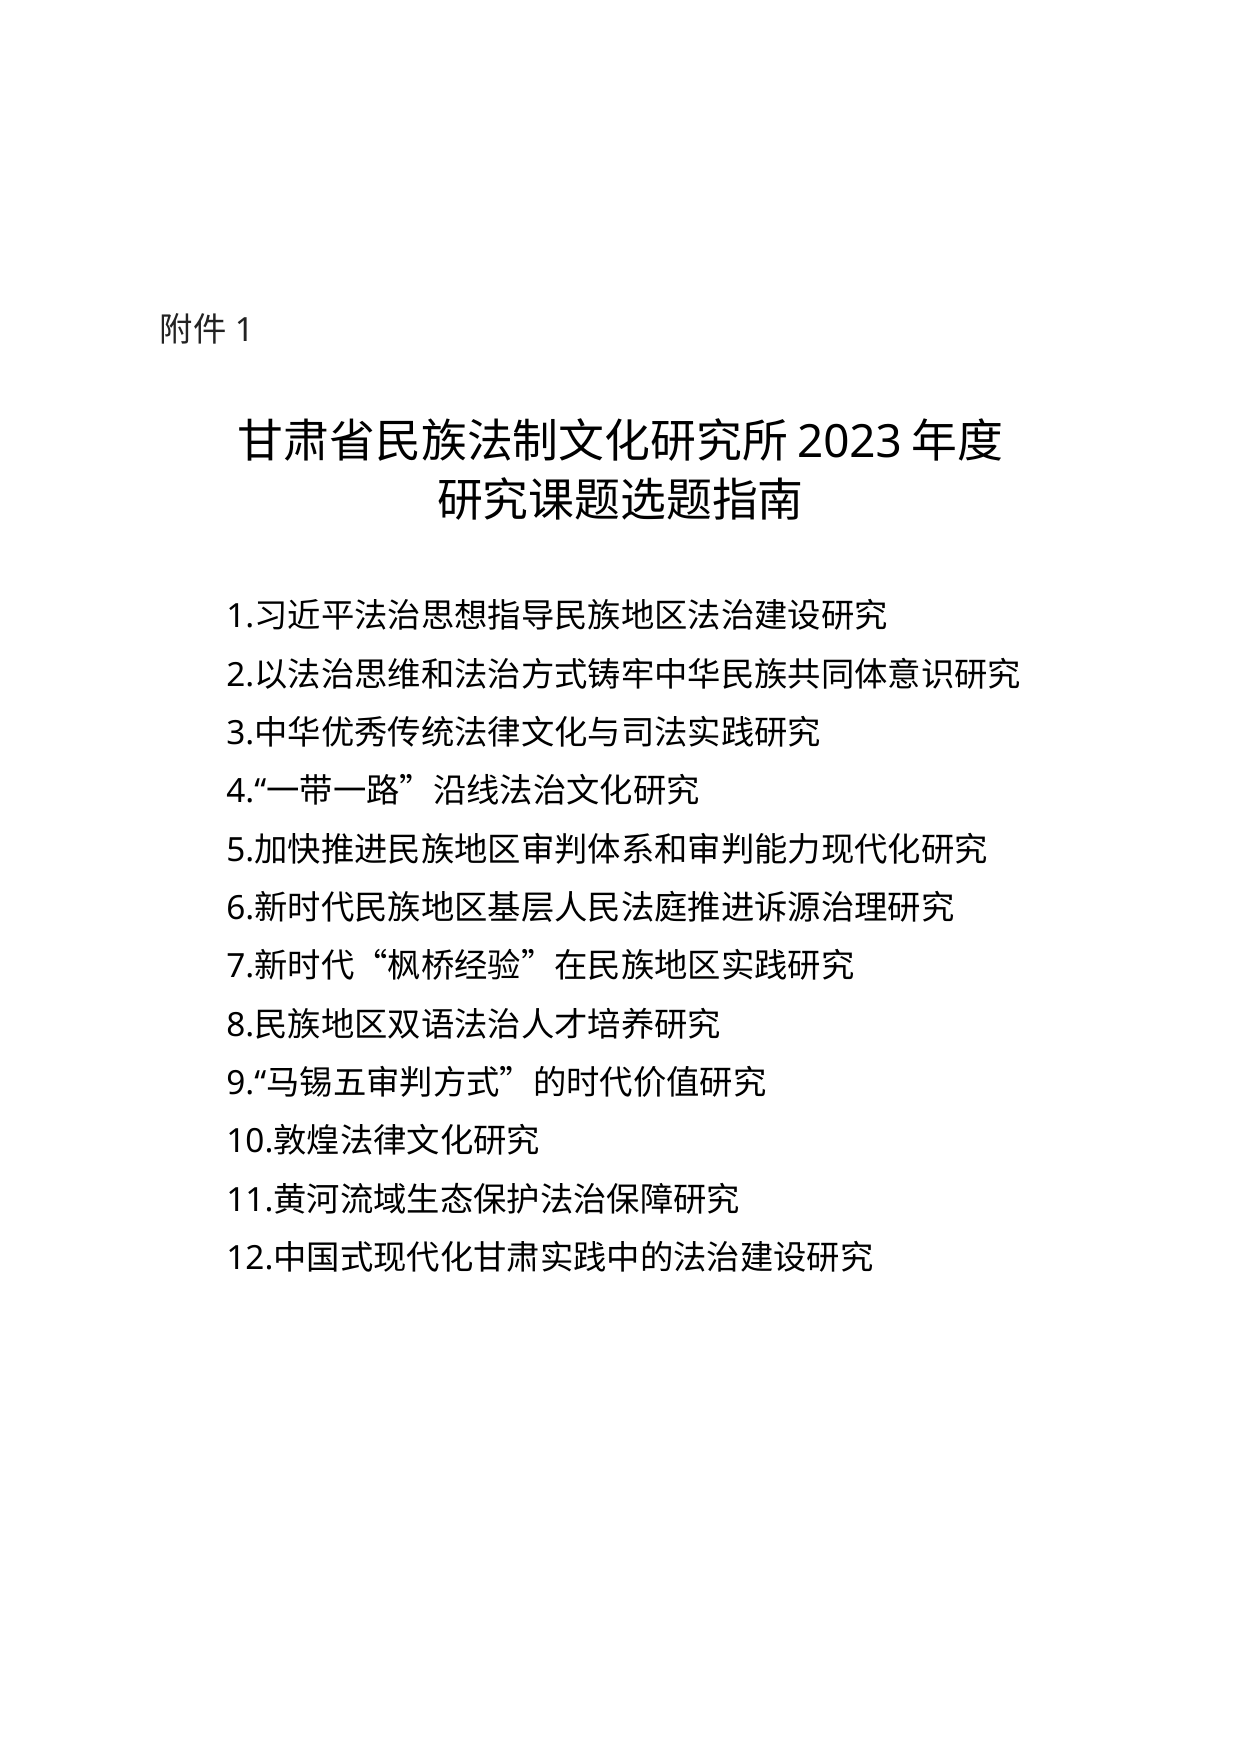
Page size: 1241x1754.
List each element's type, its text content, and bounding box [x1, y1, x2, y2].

text 6.新时代民族地区基层人民法庭推进诉源治理研究 [159, 873, 1081, 931]
text 2.以法治思维和法治方式铸牢中华民族共同体意识研究 [159, 639, 1081, 698]
text 10.敦煌法律文化研究 [159, 1106, 1081, 1164]
text 4.“一带一路”沿线法治文化研究 [159, 756, 1081, 814]
text 8.民族地区双语法治人才培养研究 [159, 989, 1081, 1048]
text 研究课题选题指南 [159, 469, 1081, 528]
text 1.习近平法治思想指导民族地区法治建设研究 [159, 581, 1081, 639]
text 9.“马锡五审判方式”的时代价值研究 [159, 1048, 1081, 1106]
text 11.黄河流域生态保护法治保障研究 [159, 1164, 1081, 1223]
text 5.加快推进民族地区审判体系和审判能力现代化研究 [159, 814, 1081, 873]
text 附件1 [159, 294, 1081, 353]
text 7.新时代“枫桥经验”在民族地区实践研究 [159, 931, 1081, 989]
text 3.中华优秀传统法律文化与司法实践研究 [159, 698, 1081, 756]
text 12.中国式现代化甘肃实践中的法治建设研究 [159, 1223, 1081, 1281]
text 甘肃省民族法制文化研究所2023年度 [159, 411, 1081, 469]
